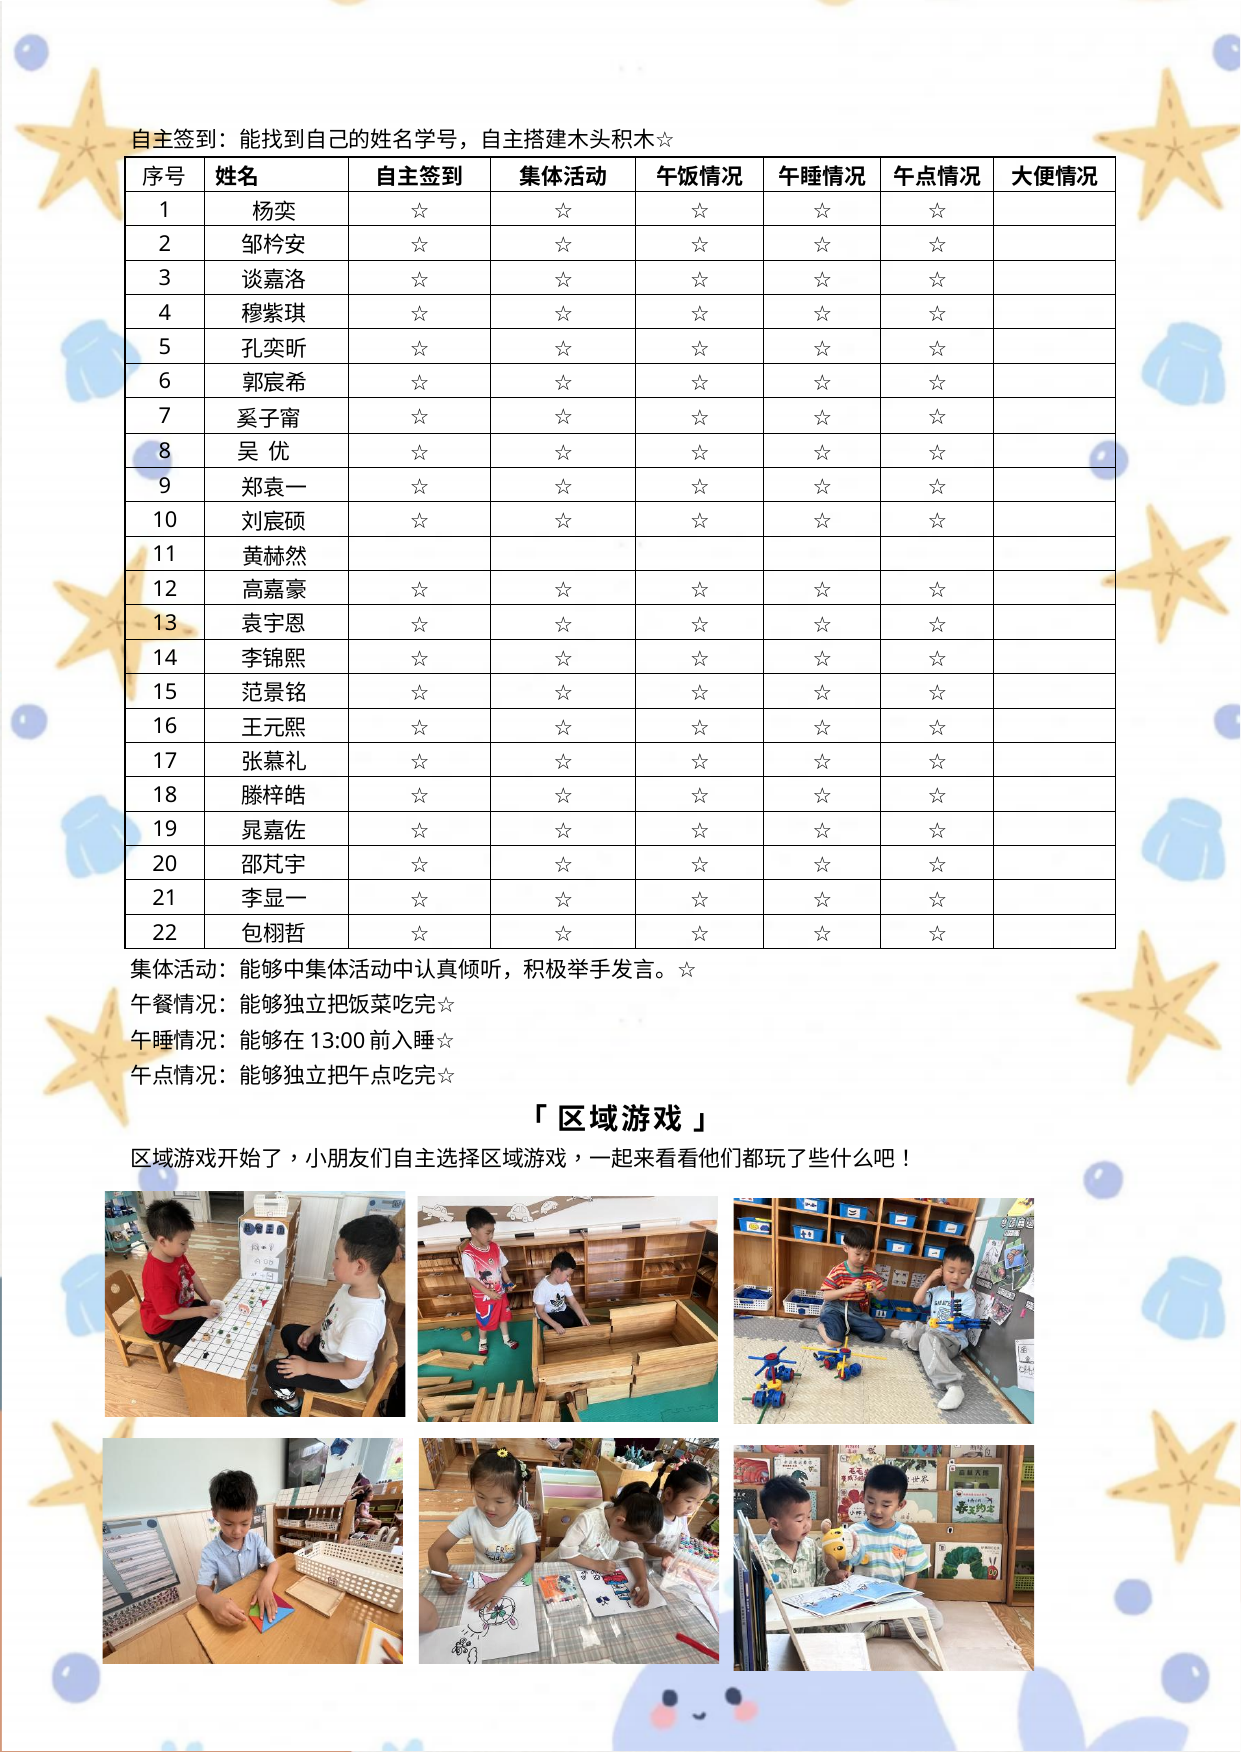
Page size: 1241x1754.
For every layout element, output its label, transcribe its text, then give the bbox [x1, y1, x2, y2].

table_cell ☆ [349, 640, 490, 673]
text 集体活动：能够中集体活动中认真倾听，积极举手发言。☆ [130, 949, 1110, 984]
table_cell ☆ [881, 777, 993, 811]
table_cell ☆ [881, 502, 993, 536]
table_cell ☆ [636, 605, 763, 639]
table_cell 7 [126, 398, 204, 432]
text 午点情况：能够独立把午点吃完☆ [130, 1055, 1110, 1091]
table_cell ☆ [349, 295, 490, 328]
table_cell ☆ [349, 434, 490, 467]
table_cell 袁宇恩 [205, 605, 348, 639]
table_cell ☆ [491, 226, 635, 259]
table_cell ☆ [764, 434, 880, 467]
table_cell 11 [126, 537, 204, 570]
table_cell ☆ [881, 743, 993, 776]
table_cell ☆ [636, 846, 763, 879]
table_header 大便情况 [994, 158, 1115, 191]
table_cell ☆ [636, 398, 763, 432]
table_header 午睡情况 [764, 158, 880, 191]
table_cell [994, 812, 1115, 845]
table_cell ☆ [636, 880, 763, 914]
table_cell ☆ [881, 329, 993, 363]
table_cell ☆ [636, 571, 763, 604]
table_cell ☆ [491, 812, 635, 845]
table_cell ☆ [881, 261, 993, 294]
table_cell ☆ [636, 329, 763, 363]
table_cell ☆ [764, 812, 880, 845]
table_cell 李显一 [205, 880, 348, 914]
table_cell 21 [126, 880, 204, 914]
table_cell ☆ [349, 502, 490, 536]
table_cell ☆ [881, 398, 993, 432]
table_cell ☆ [764, 605, 880, 639]
table_cell ☆ [764, 571, 880, 604]
table_cell ☆ [764, 329, 880, 363]
table_cell [994, 846, 1115, 879]
table_cell 16 [126, 709, 204, 742]
table_cell ☆ [764, 468, 880, 501]
table_cell ☆ [636, 434, 763, 467]
table_cell 6 [126, 364, 204, 397]
table_cell ☆ [349, 846, 490, 879]
table_cell ☆ [491, 846, 635, 879]
table_cell ☆ [491, 502, 635, 536]
table_cell 吴 优 [205, 434, 348, 467]
table_cell ☆ [491, 915, 635, 948]
table_cell ☆ [349, 261, 490, 294]
table_cell ☆ [881, 915, 993, 948]
table_cell [994, 261, 1115, 294]
table_cell ☆ [881, 640, 993, 673]
table_cell [994, 674, 1115, 707]
table_cell ☆ [349, 192, 490, 225]
table_cell 滕梓皓 [205, 777, 348, 811]
table_cell 17 [126, 743, 204, 776]
table_cell ☆ [349, 329, 490, 363]
table_cell 孔奕昕 [205, 329, 348, 363]
table_cell [764, 537, 880, 570]
table_cell ☆ [881, 812, 993, 845]
table_cell ☆ [349, 880, 490, 914]
table_cell ☆ [491, 295, 635, 328]
table_cell ☆ [764, 398, 880, 432]
table_cell ☆ [881, 846, 993, 879]
table_cell [994, 364, 1115, 397]
table_cell 晁嘉佐 [205, 812, 348, 845]
table_cell ☆ [349, 777, 490, 811]
table_cell ☆ [881, 880, 993, 914]
table_cell 杨奕 [205, 192, 348, 225]
table_cell 邹枔安 [205, 226, 348, 259]
table_cell 8 [126, 434, 204, 467]
text 「 区域游戏 」 [130, 1100, 1110, 1137]
table_cell 20 [126, 846, 204, 879]
table_cell 15 [126, 674, 204, 707]
table_cell ☆ [764, 640, 880, 673]
table_cell ☆ [764, 709, 880, 742]
table_cell ☆ [764, 502, 880, 536]
table_cell ☆ [636, 640, 763, 673]
table_cell ☆ [349, 674, 490, 707]
table_cell 12 [126, 571, 204, 604]
table_cell ☆ [764, 261, 880, 294]
table_cell ☆ [491, 192, 635, 225]
table_cell ☆ [491, 709, 635, 742]
table_cell ☆ [636, 915, 763, 948]
table_cell ☆ [764, 880, 880, 914]
table_header 自主签到 [349, 158, 490, 191]
table_cell 13 [126, 605, 204, 639]
table_cell ☆ [636, 502, 763, 536]
table_cell ☆ [764, 226, 880, 259]
picture [0, 0, 1241, 1752]
table_cell ☆ [349, 364, 490, 397]
table_cell ☆ [491, 261, 635, 294]
table_cell ☆ [881, 434, 993, 467]
table_cell [491, 537, 635, 570]
table_cell ☆ [349, 605, 490, 639]
table_cell ☆ [636, 812, 763, 845]
table_cell 邵芃宇 [205, 846, 348, 879]
table_header 午点情况 [881, 158, 993, 191]
table_header 姓名 [205, 158, 348, 191]
table_cell 张慕礼 [205, 743, 348, 776]
table_cell 奚子甯 [205, 398, 348, 432]
table_cell 范景铭 [205, 674, 348, 707]
table_cell ☆ [636, 777, 763, 811]
table_cell ☆ [764, 743, 880, 776]
table_cell ☆ [881, 674, 993, 707]
text 自主签到：能找到自己的姓名学号，自主搭建木头积木☆ [130, 119, 1110, 154]
table_cell ☆ [764, 846, 880, 879]
table_cell [994, 537, 1115, 570]
table_cell [881, 537, 993, 570]
table_cell 3 [126, 261, 204, 294]
table_cell ☆ [764, 295, 880, 328]
table_cell ☆ [491, 434, 635, 467]
table_cell ☆ [764, 192, 880, 225]
table_cell ☆ [881, 571, 993, 604]
table_cell ☆ [636, 261, 763, 294]
table_cell ☆ [881, 192, 993, 225]
table_cell ☆ [349, 709, 490, 742]
table_cell 王元熙 [205, 709, 348, 742]
table_cell ☆ [636, 468, 763, 501]
table_cell ☆ [491, 364, 635, 397]
table_header 序号 [126, 158, 204, 191]
table_cell ☆ [636, 674, 763, 707]
table_cell ☆ [636, 364, 763, 397]
table_cell [994, 605, 1115, 639]
table_cell ☆ [349, 226, 490, 259]
table_cell 22 [126, 915, 204, 948]
table_cell [994, 226, 1115, 259]
table_cell 包栩哲 [205, 915, 348, 948]
table_cell [349, 537, 490, 570]
table_cell ☆ [764, 915, 880, 948]
table_cell 黄赫然 [205, 537, 348, 570]
table_cell [994, 295, 1115, 328]
table_cell ☆ [349, 743, 490, 776]
table_cell ☆ [881, 605, 993, 639]
table_cell 18 [126, 777, 204, 811]
table_cell 9 [126, 468, 204, 501]
table_cell ☆ [491, 743, 635, 776]
table_cell 高嘉豪 [205, 571, 348, 604]
table_cell 5 [126, 329, 204, 363]
table_cell [636, 537, 763, 570]
table_cell ☆ [491, 674, 635, 707]
table_cell ☆ [491, 468, 635, 501]
table_cell [994, 434, 1115, 467]
table_cell [994, 571, 1115, 604]
table_cell [994, 777, 1115, 811]
text 区域游戏开始了，小朋友们自主选择区域游戏，一起来看看他们都玩了些什么吧！ [130, 1137, 1110, 1174]
table_cell ☆ [636, 743, 763, 776]
table_cell ☆ [636, 295, 763, 328]
table_cell ☆ [349, 812, 490, 845]
table_cell ☆ [636, 226, 763, 259]
table_cell ☆ [881, 295, 993, 328]
table_cell 李锦熙 [205, 640, 348, 673]
table_cell [994, 398, 1115, 432]
text 午餐情况：能够独立把饭菜吃完☆ [130, 984, 1110, 1020]
table_cell 2 [126, 226, 204, 259]
table_cell ☆ [349, 571, 490, 604]
table_header 午饭情况 [636, 158, 763, 191]
table_cell ☆ [881, 468, 993, 501]
table_cell [994, 915, 1115, 948]
table_cell ☆ [491, 571, 635, 604]
table_cell 郑袁一 [205, 468, 348, 501]
table_cell 1 [126, 192, 204, 225]
table_cell 4 [126, 295, 204, 328]
table_cell 郭宸希 [205, 364, 348, 397]
table_cell ☆ [636, 709, 763, 742]
table_cell ☆ [349, 468, 490, 501]
table_cell [994, 329, 1115, 363]
table_cell 穆紫琪 [205, 295, 348, 328]
text 午睡情况：能够在13:00前入睡☆ [130, 1020, 1110, 1055]
table_cell ☆ [491, 329, 635, 363]
table_cell ☆ [491, 398, 635, 432]
table_cell 谈嘉洛 [205, 261, 348, 294]
table_cell ☆ [764, 777, 880, 811]
table_cell ☆ [491, 605, 635, 639]
table_cell ☆ [491, 777, 635, 811]
table_cell ☆ [881, 226, 993, 259]
table_cell [994, 743, 1115, 776]
table_cell [994, 640, 1115, 673]
table_cell ☆ [349, 398, 490, 432]
table_cell [994, 709, 1115, 742]
table_cell 刘宸硕 [205, 502, 348, 536]
table_cell [994, 468, 1115, 501]
table_cell 19 [126, 812, 204, 845]
table_cell 14 [126, 640, 204, 673]
table_cell ☆ [764, 364, 880, 397]
table_cell [994, 880, 1115, 914]
table_cell ☆ [881, 364, 993, 397]
table_cell ☆ [349, 915, 490, 948]
table_cell [994, 502, 1115, 536]
table_cell 10 [126, 502, 204, 536]
table_header 集体活动 [491, 158, 635, 191]
table_cell [994, 192, 1115, 225]
table_cell ☆ [636, 192, 763, 225]
table_cell ☆ [881, 709, 993, 742]
table_cell ☆ [491, 640, 635, 673]
table_cell ☆ [491, 880, 635, 914]
table_cell ☆ [764, 674, 880, 707]
